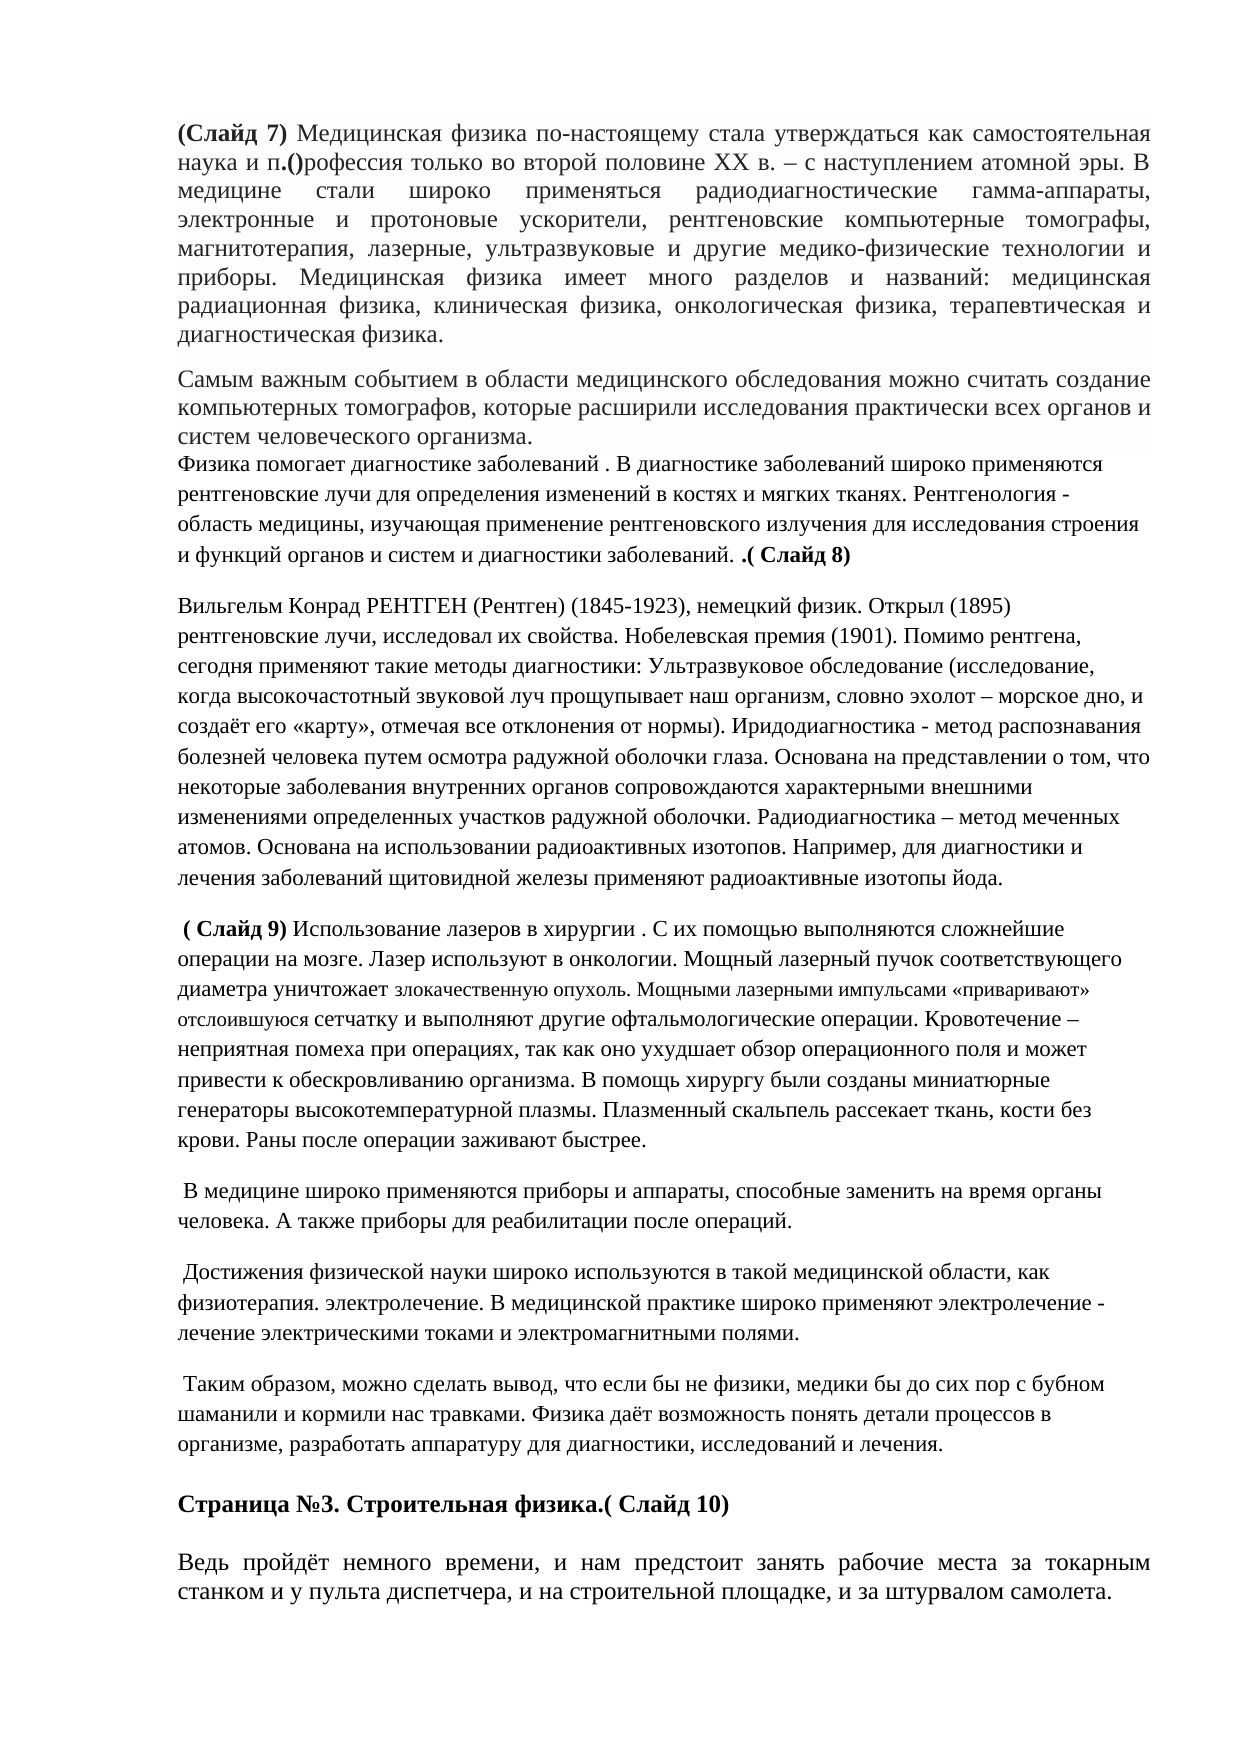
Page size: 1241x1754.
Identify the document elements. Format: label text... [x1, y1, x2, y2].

text Вильгельм Конрад РЕНТГЕН (Рентген) (1845-1923), немецкий физик. Открыл (1895) рентгеновские лучи, исследовал их свойства. Нобелевская премия (1901). Помимо рентгена, сегодня применяют такие методы диагностики: Ультразвуковое обследование (исследование, когда высокочастотный звуковой луч прощупывает наш организм, словно эхолот – морское дно, и создаёт его «карту», отмечая все отклонения от нормы). Иридодиагностика - метод распознавания болезней человека путем осмотра радужной оболочки глаза. Основана на представлении о том, что некоторые заболевания внутренних органов сопровождаются характерными внешними изменениями определенных участков радужной оболочки. Радиодиагностика – метод меченных атомов. Основана на использовании радиоактивных изотопов. Например, для диагностики и лечения заболеваний щитовидной железы применяют радиоактивные изотопы йода. [177, 592, 1152, 890]
text В медицине широко применяются приборы и аппараты, способные заменить на время органы человека. А также приборы для реабилитации после операций. [177, 1177, 1152, 1234]
text ( Слайд 9) Использование лазеров в хирургии . С их помощью выполняются сложнейшие операции на мозге. Лазер используют в онкологии. Мощный лазерный пучок соответствующего диаметра уничтожает злокачественную опухоль. Мощными лазерными импульсами «приваривают» отслоившуюся сетчатку и выполняют другие офтальмологические операции. Кровотечение – неприятная помеха при операциях, так как оно ухудшает обзор операционного поля и может привести к обескровливанию организма. В помощь хирургу были созданы миниатюрные генераторы высокотемпературной плазмы. Плазменный скальпель рассекает ткань, кости без крови. Раны после операции заживают быстрее. [177, 914, 1152, 1152]
text Самым важным событием в области медицинского обследования можно считать создание компьютерных томографов, которые расширили исследования практически всех органов и систем человеческого организма. [177, 364, 1152, 450]
text Таким образом, можно сделать вывод, что если бы не физики, медики бы до сих пор с бубном шаманили и кормили нас травками. Физика даёт возможность понять детали процессов в организме, разработать аппаратуру для диагностики, исследований и лечения. [177, 1370, 1152, 1457]
text Физика помогает диагностике заболеваний . В диагностике заболеваний широко применяются рентгеновские лучи для определения изменений в костях и мягких тканях. Рентгенология - область медицины, изучающая применение рентгеновского излучения для исследования строения и функций органов и систем и диагностики заболеваний. .( Слайд 8) [177, 450, 1152, 567]
text (Слайд 7) Медицинская физика по-настоящему стала утверждаться как самостоятельная наука и п.()рофессия только во второй половине ХХ в. – с наступлением атомной эры. В медицине стали широко применяться радиодиагностические гамма-аппараты, электронные и протоновые ускорители, рентгеновские компьютерные томографы, магнитотерапия, лазерные, ультразвуковые и другие медико-физические технологии и приборы. Медицинская физика имеет много разделов и названий: медицинская радиационная физика, клиническая физика, онкологическая физика, терапевтическая и диагностическая физика. [177, 118, 1152, 348]
text Достижения физической науки широко используются в такой медицинской области, как физиотерапия. электролечение. В медицинской практике широко применяют электролечение - лечение электрическими токами и электромагнитными полями. [177, 1258, 1152, 1345]
text Страница №3. Строительная физика.( Слайд 10) [177, 1489, 1152, 1518]
text Ведь пройдёт немного времени, и нам предстоит занять рабочие места за токарным станком и у пульта диспетчера, и на строительной площадке, и за штурвалом самолета. [177, 1547, 1152, 1605]
